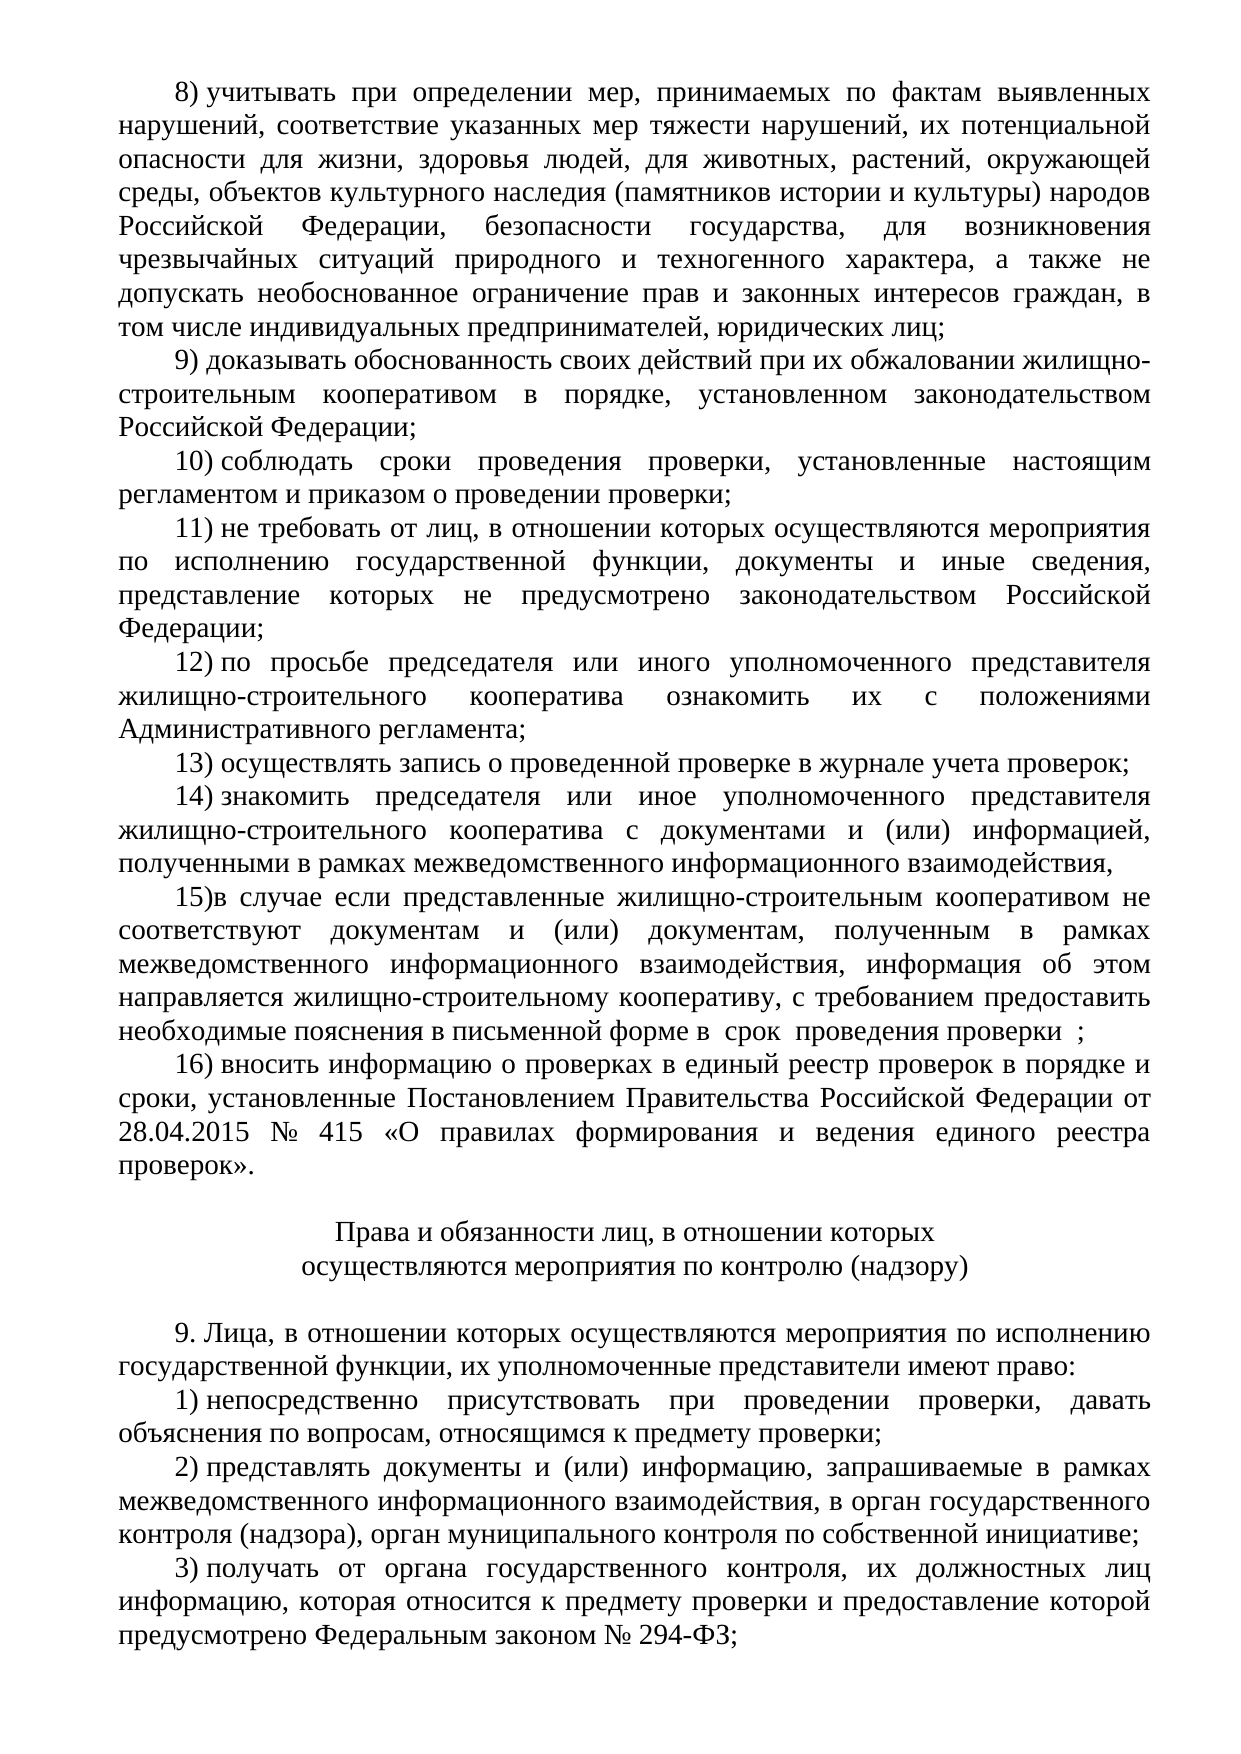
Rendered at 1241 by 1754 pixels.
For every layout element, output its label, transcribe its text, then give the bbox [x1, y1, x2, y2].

text 15)в случае если представленные жилищно-строительным кооперативом не соответствуют документам и (или) документам, полученным в рамках межведомственного информационного взаимодействия, информация об этом направляется жилищно-строительному кооперативу, с требованием предоставить необходимые пояснения в письменной форме в срок проведения проверки ; [118, 879, 1152, 1047]
text 8) учитывать при определении мер, принимаемых по фактам выявленных нарушений, соответствие указанных мер тяжести нарушений, их потенциальной опасности для жизни, здоровья людей, для животных, растений, окружающей среды, объектов культурного наследия (памятников истории и культуры) народов Российской Федерации, безопасности государства, для возникновения чрезвычайных ситуаций природного и техногенного характера, а также не допускать необоснованное ограничение прав и законных интересов граждан, в том числе индивидуальных предпринимателей, юридических лиц; [118, 74, 1152, 342]
text 10) соблюдать сроки проведения проверки, установленные настоящим регламентом и приказом о проведении проверки; [118, 443, 1152, 510]
text 3) получать от органа государственного контроля, их должностных лиц информацию, которая относится к предмету проверки и предоставление которой предусмотрено Федеральным законом № 294-ФЗ; [118, 1550, 1152, 1650]
text 9) доказывать обоснованность своих действий при их обжаловании жилищно-строительным кооперативом в порядке, установленном законодательством Российской Федерации; [118, 342, 1152, 443]
text Права и обязанности лиц, в отношении которых [118, 1214, 1152, 1248]
text 12) по просьбе председателя или иного уполномоченного представителя жилищно-строительного кооператива ознакомить их с положениями Административного регламента; [118, 644, 1152, 745]
text 2) представлять документы и (или) информацию, запрашиваемые в рамках межведомственного информационного взаимодействия, в орган государственного контроля (надзора), орган муниципального контроля по собственной инициативе; [118, 1449, 1152, 1550]
text 1) непосредственно присутствовать при проведении проверки, давать объяснения по вопросам, относящимся к предмету проверки; [118, 1382, 1152, 1449]
text 9. Лица, в отношении которых осуществляются мероприятия по исполнению государственной функции, их уполномоченные представители имеют право: [118, 1315, 1152, 1382]
text 14) знакомить председателя или иное уполномоченного представителя жилищно-строительного кооператива с документами и (или) информацией, полученными в рамках межведомственного информационного взаимодействия, [118, 778, 1152, 879]
text 13) осуществлять запись о проведенной проверке в журнале учета проверок; [118, 745, 1152, 778]
text осуществляются мероприятия по контролю (надзору) [118, 1248, 1152, 1281]
text 16) вносить информацию о проверках в единый реестр проверок в порядке и сроки, установленные Постановлением Правительства Российской Федерации от 28.04.2015 № 415 «О правилах формирования и ведения единого реестра проверок». [118, 1047, 1152, 1181]
text 11) не требовать от лиц, в отношении которых осуществляются мероприятия по исполнению государственной функции, документы и иные сведения, представление которых не предусмотрено законодательством Российской Федерации; [118, 510, 1152, 644]
